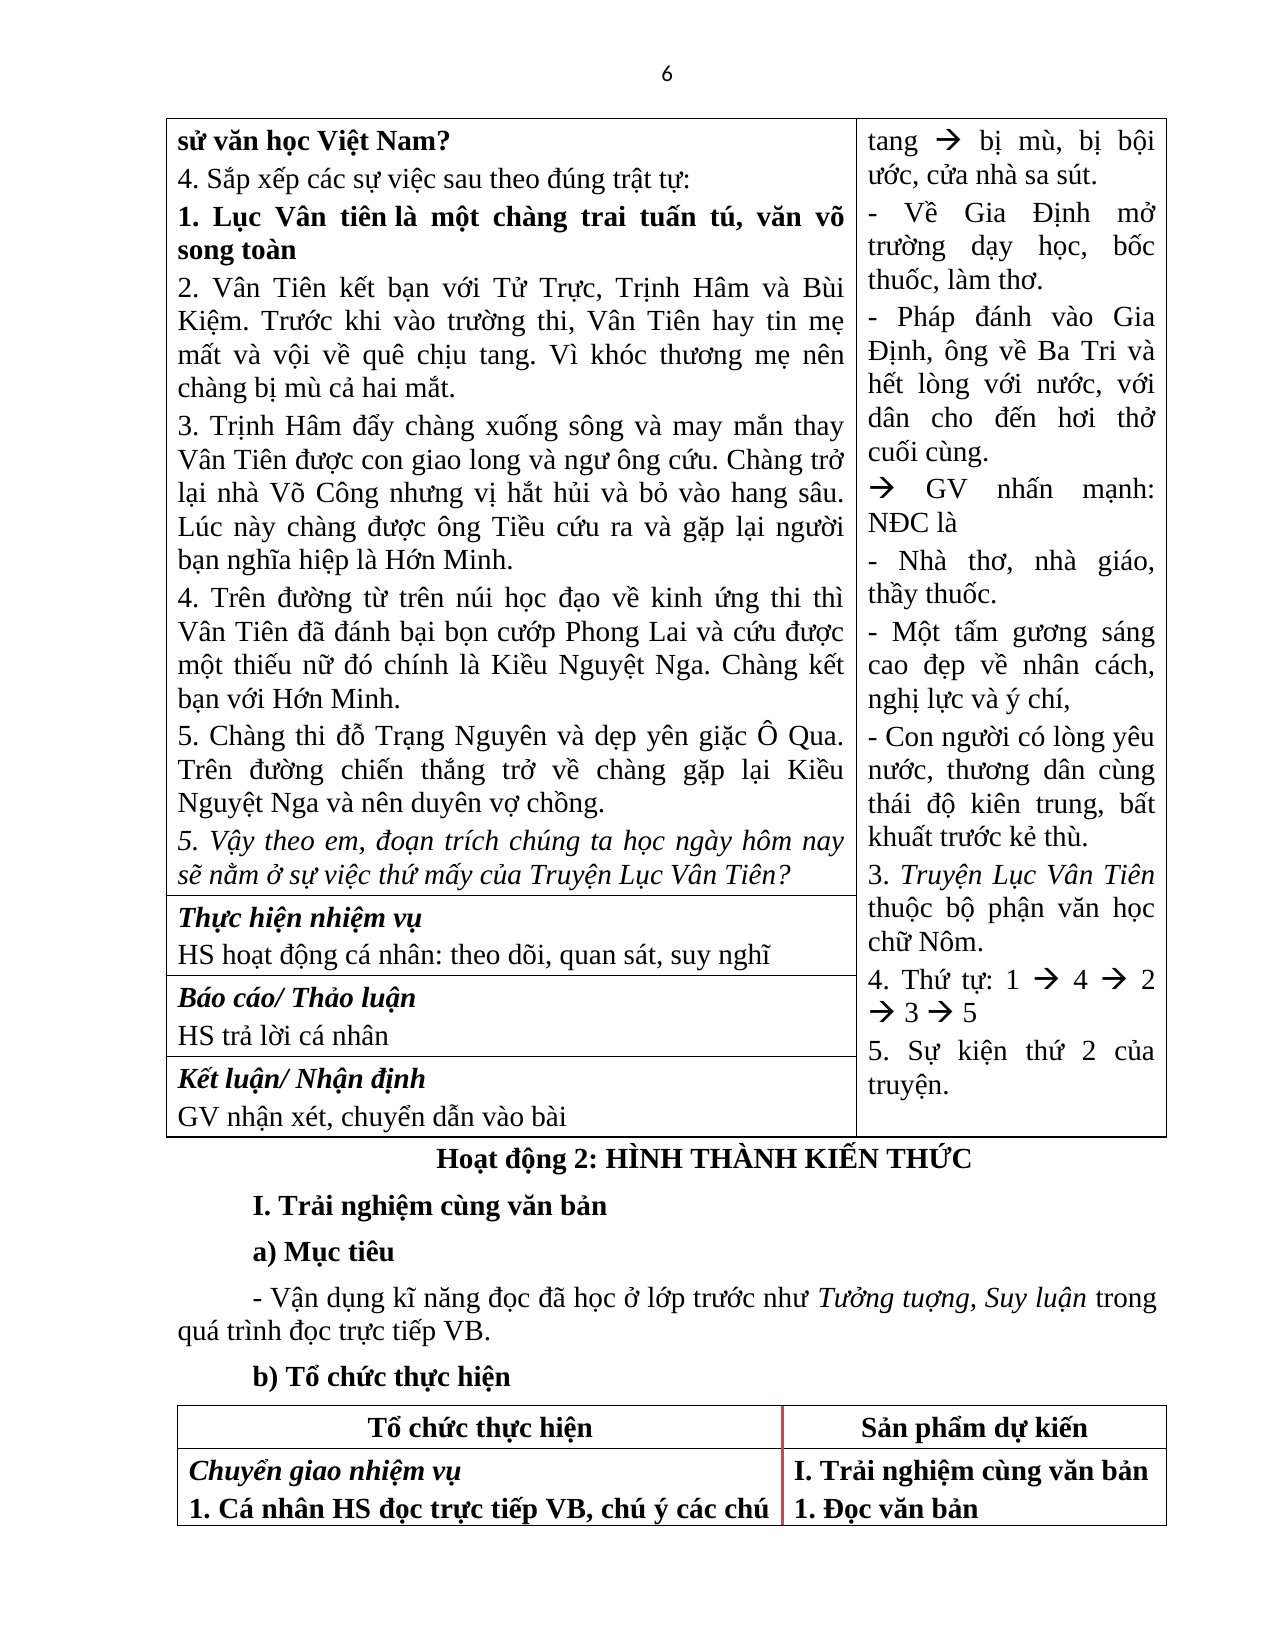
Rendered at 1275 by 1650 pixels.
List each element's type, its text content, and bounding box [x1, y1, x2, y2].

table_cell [167, 119, 856, 894]
table_header Tổ chức thực hiện [178, 1406, 781, 1448]
table_header Sản phẩm dự kiến [784, 1406, 1166, 1448]
table_cell Báo cáo/ Thảo luận HS trả lời cá nhân [167, 976, 856, 1056]
table_cell Thực hiện nhiệm vụ HS hoạt động cá nhân: theo dõi, quan sát, suy nghĩ [167, 896, 856, 975]
text a) Mục tiêu [177, 1234, 1157, 1267]
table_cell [178, 1449, 781, 1525]
text Hoạt động 2: HÌNH THÀNH KIẾN THỨC [177, 1142, 1157, 1175]
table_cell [857, 119, 1166, 1136]
text b) Tổ chức thực hiện [177, 1359, 1157, 1393]
text I. Trải nghiệm cùng văn bản [177, 1188, 1157, 1221]
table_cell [784, 1449, 1166, 1525]
table_cell Kết luận/ Nhận định GV nhận xét, chuyển dẫn vào bài [167, 1057, 856, 1136]
text - Vận dụng kĩ năng đọc đã học ở lớp trước như Tưởng tuợng, Suy luận trong quá trình đọc trực tiếp VB. [177, 1280, 1157, 1347]
